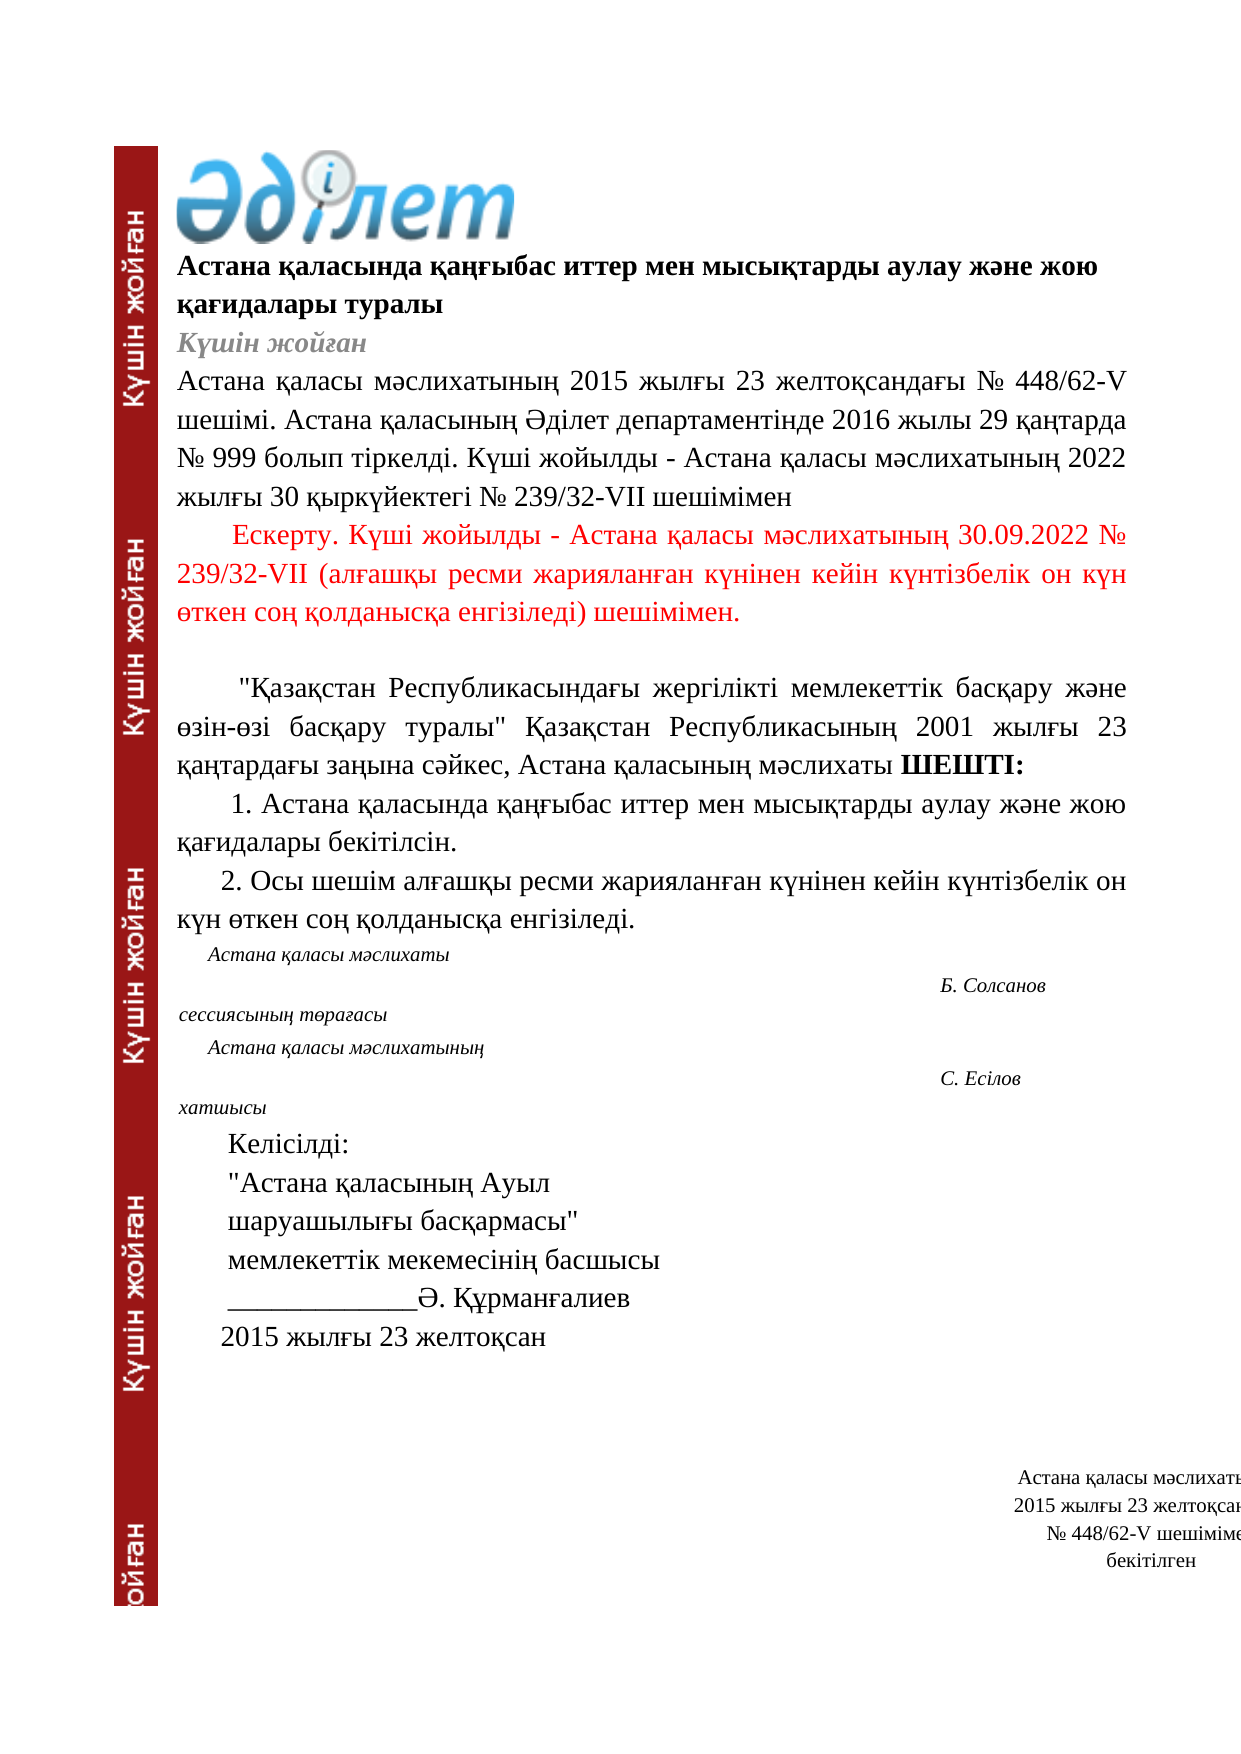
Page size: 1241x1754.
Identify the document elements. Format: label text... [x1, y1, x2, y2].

picture [114, 146, 158, 248]
picture [114, 1314, 158, 1319]
table_cell Астана қаласы мәслихатының хатшысы [101, 1033, 939, 1126]
picture [114, 858, 158, 863]
picture [114, 1275, 158, 1280]
picture [114, 320, 158, 325]
text Астана қаласында қаңғыбас иттер мен мысықтарды аулау және жою қағидалары туралы [112, 248, 1128, 320]
text _____________Ә. Құрманғалиев [112, 1280, 1128, 1314]
text 2015 жылғы 23 желтоқсан [112, 1319, 1128, 1352]
text 2. Осы шешім алғашқы ресми жарияланған күнінен кейін күнтізбелік он күн өткен соң қолданысқа енгізіледі. [112, 863, 1128, 935]
table_header Астана қаласы мәслихаты сессиясының төрағасы [101, 940, 939, 1033]
picture [114, 1198, 158, 1203]
table_header Б. Солсанов [939, 940, 1240, 1033]
picture [114, 1160, 158, 1165]
text Ескерту. Күші жойылды - Астана қаласы мәслихатының 30.09.2022 № 239/32-VII (алғашқы ресми жарияланған күнінен кейін күнтізбелік он күн өткен соң қолданысқа енгізіледі) шешімімен. [112, 517, 1128, 628]
picture [114, 781, 158, 786]
text 1. Астана қаласында қаңғыбас иттер мен мысықтарды аулау және жою қағидалары бекітілсін. [112, 786, 1128, 858]
text "Астана қаласының Ауыл [112, 1165, 1128, 1198]
picture [114, 628, 158, 670]
picture [176, 150, 515, 244]
picture [114, 1237, 158, 1242]
text "Қазақстан Республикасындағы жергілікті мемлекеттік басқару және өзін-өзі басқару туралы" Қазақстан Республикасының 2001 жылғы 23 қаңтардағы заңына сәйкес, Астана қаласының мәслихаты ШЕШТІ: [112, 670, 1128, 781]
text Келісілді: [112, 1126, 1128, 1160]
text Күшін жойған [112, 325, 1128, 358]
table_header Астана қаласы мәслихатының 2015 жылғы 23 желтоқсандағы № 448/62-V шешімімен бекітілген [912, 1464, 1240, 1577]
picture [114, 358, 158, 363]
picture [114, 935, 158, 940]
text Астана қаласы мәслихатының 2015 жылғы 23 желтоқсандағы № 448/62-V шешімі. Астана қаласының Әділет департаментінде 2016 жылы 29 қаңтарда № 999 болып тіркелді. Күші жойылды - Астана қаласы мәслихатының 2022 жылғы 30 қыркүйектегі № 239/32-VII шешімімен [112, 363, 1128, 512]
table_cell С. Есілов [939, 1033, 1240, 1126]
picture [114, 512, 158, 517]
text мемлекеттік мекемесінің басшысы [112, 1242, 1128, 1275]
picture [114, 1352, 158, 1464]
text шаруашылығы басқармасы" [112, 1203, 1128, 1237]
table_header [101, 1464, 912, 1577]
picture [114, 1577, 158, 1606]
